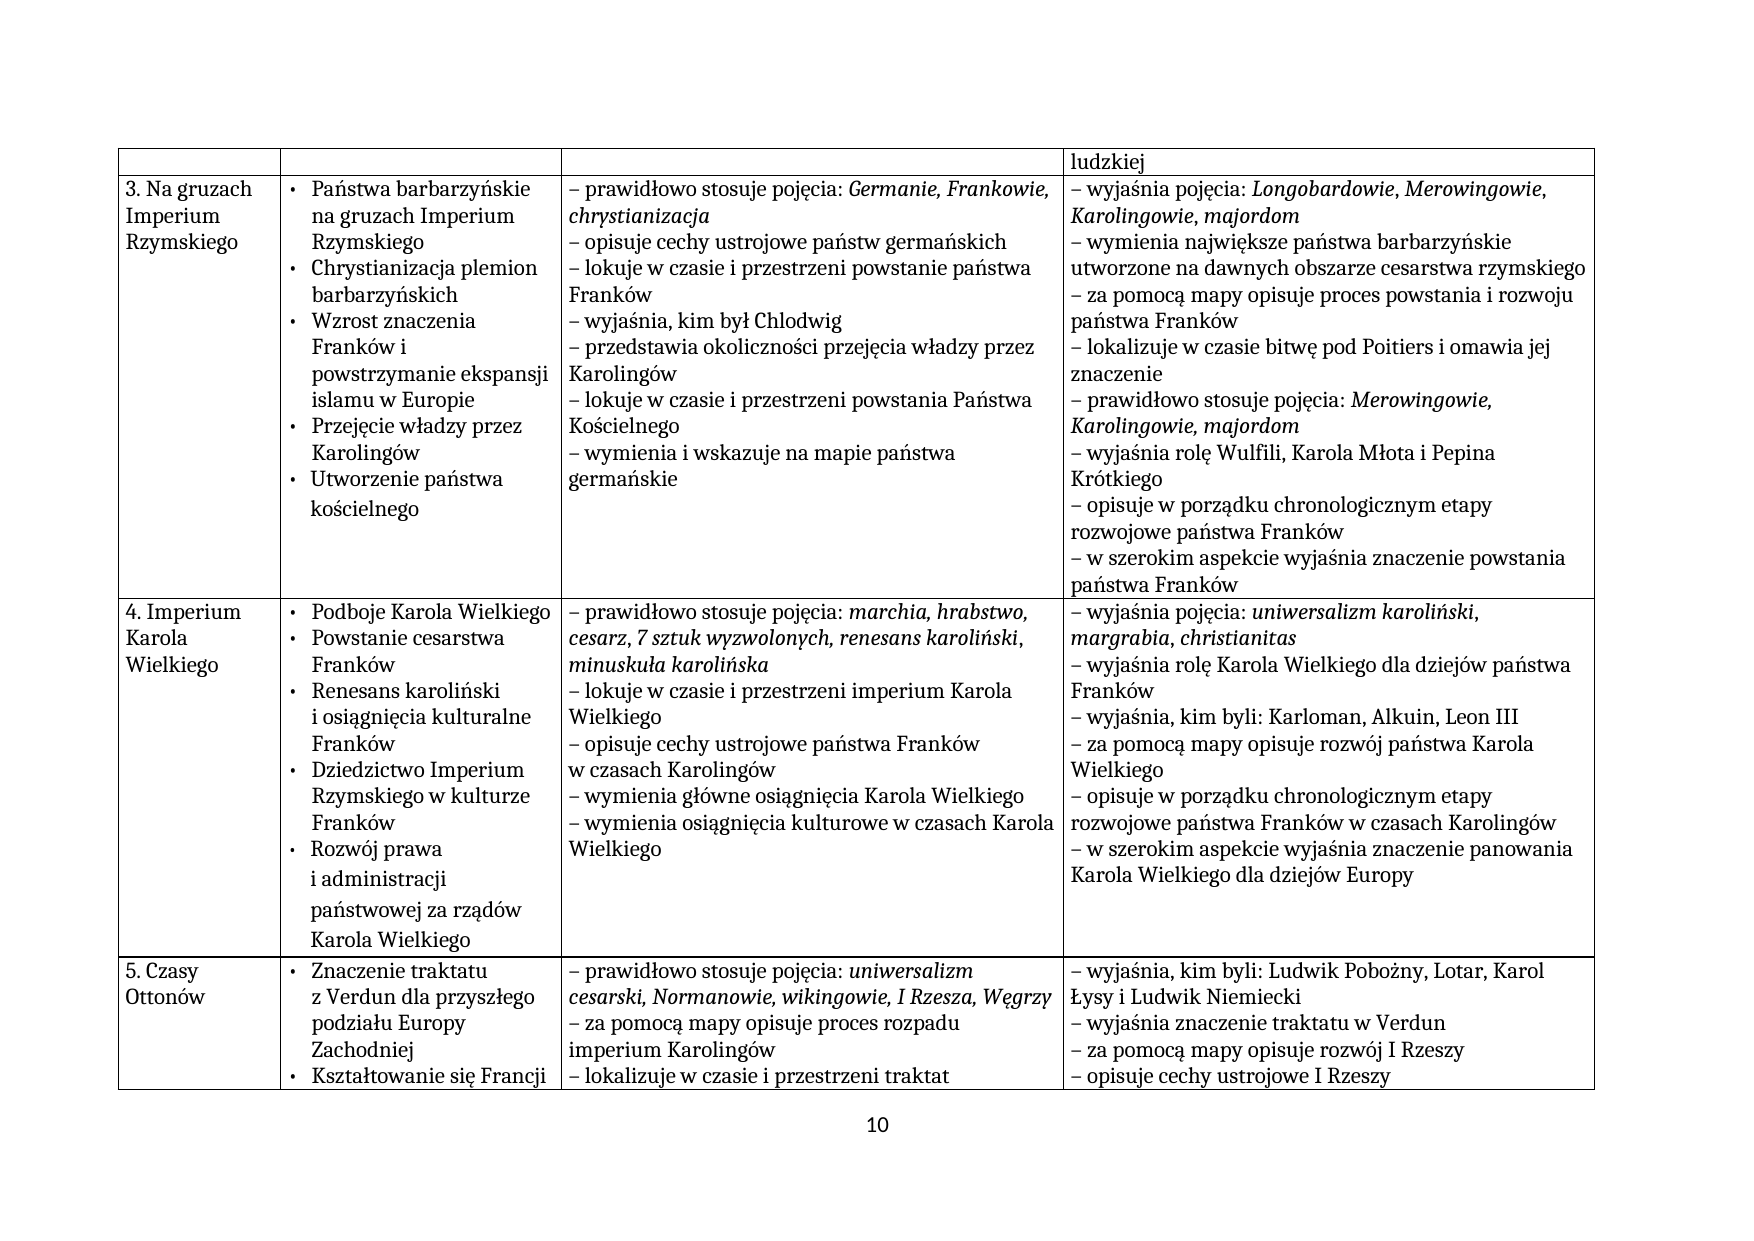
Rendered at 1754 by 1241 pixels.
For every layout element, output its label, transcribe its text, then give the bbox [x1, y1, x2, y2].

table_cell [119, 149, 280, 175]
table_cell 3. Na gruzach Imperium Rzymskiego [119, 176, 280, 598]
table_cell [1064, 958, 1594, 1089]
table_cell 5. Czasy Ottonów [119, 958, 280, 1089]
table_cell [562, 958, 1063, 1089]
table_cell – wyjaśnia pojęcia: Longobardowie, Merowingowie, Karolingowie, majordom – wymienia największe państwa barbarzyńskie utworzone na dawnych obszarze cesarstwa rzymskiego – za pomocą mapy opisuje proces powstania i rozwoju państwa Franków – lokalizuje w czasie bitwę pod Poitiers i omawia jej znaczenie – prawidłowo stosuje pojęcia: Merowingowie, Karolingowie, majordom – wyjaśnia rolę Wulfili, Karola Młota i Pepina Krótkiego – opisuje w porządku chronologicznym etapy rozwojowe państwa Franków – w szerokim aspekcie wyjaśnia znaczenie powstania państwa Franków [1064, 176, 1594, 598]
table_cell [281, 149, 561, 175]
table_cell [1064, 149, 1594, 175]
table_cell 4. Imperium Karola Wielkiego [119, 599, 280, 956]
table_cell – prawidłowo stosuje pojęcia: Germanie, Frankowie, chrystianizacja – opisuje cechy ustrojowe państw germańskich – lokuje w czasie i przestrzeni powstanie państwa Franków – wyjaśnia, kim był Chlodwig – przedstawia okoliczności przejęcia władzy przez Karolingów – lokuje w czasie i przestrzeni powstania Państwa Kościelnego – wymienia i wskazuje na mapie państwa germańskie [562, 176, 1063, 598]
table_cell Podboje Karola Wielkiego Powstanie cesarstwa Franków Renesans karoliński i osiągnięcia kulturalne Franków Dziedzictwo Imperium Rzymskiego w kulturze Franków Rozwój prawa i administracji państwowej za rządów Karola Wielkiego [281, 599, 561, 956]
table_cell – prawidłowo stosuje pojęcia: marchia, hrabstwo, cesarz, 7 sztuk wyzwolonych, renesans karoliński, minuskuła karolińska – lokuje w czasie i przestrzeni imperium Karola Wielkiego – opisuje cechy ustrojowe państwa Franków w czasach Karolingów – wymienia główne osiągnięcia Karola Wielkiego – wymienia osiągnięcia kulturowe w czasach Karola Wielkiego [562, 599, 1063, 956]
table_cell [562, 149, 1063, 175]
table_cell – wyjaśnia pojęcia: uniwersalizm karoliński, margrabia, christianitas – wyjaśnia rolę Karola Wielkiego dla dziejów państwa Franków – wyjaśnia, kim byli: Karloman, Alkuin, Leon III – za pomocą mapy opisuje rozwój państwa Karola Wielkiego – opisuje w porządku chronologicznym etapy rozwojowe państwa Franków w czasach Karolingów – w szerokim aspekcie wyjaśnia znaczenie panowania Karola Wielkiego dla dziejów Europy [1064, 599, 1594, 956]
table_cell Państwa barbarzyńskie na gruzach Imperium Rzymskiego Chrystianizacja plemion barbarzyńskich Wzrost znaczenia Franków i powstrzymanie ekspansji islamu w Europie Przejęcie władzy przez Karolingów Utworzenie państwa kościelnego [281, 176, 561, 598]
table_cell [281, 958, 561, 1089]
